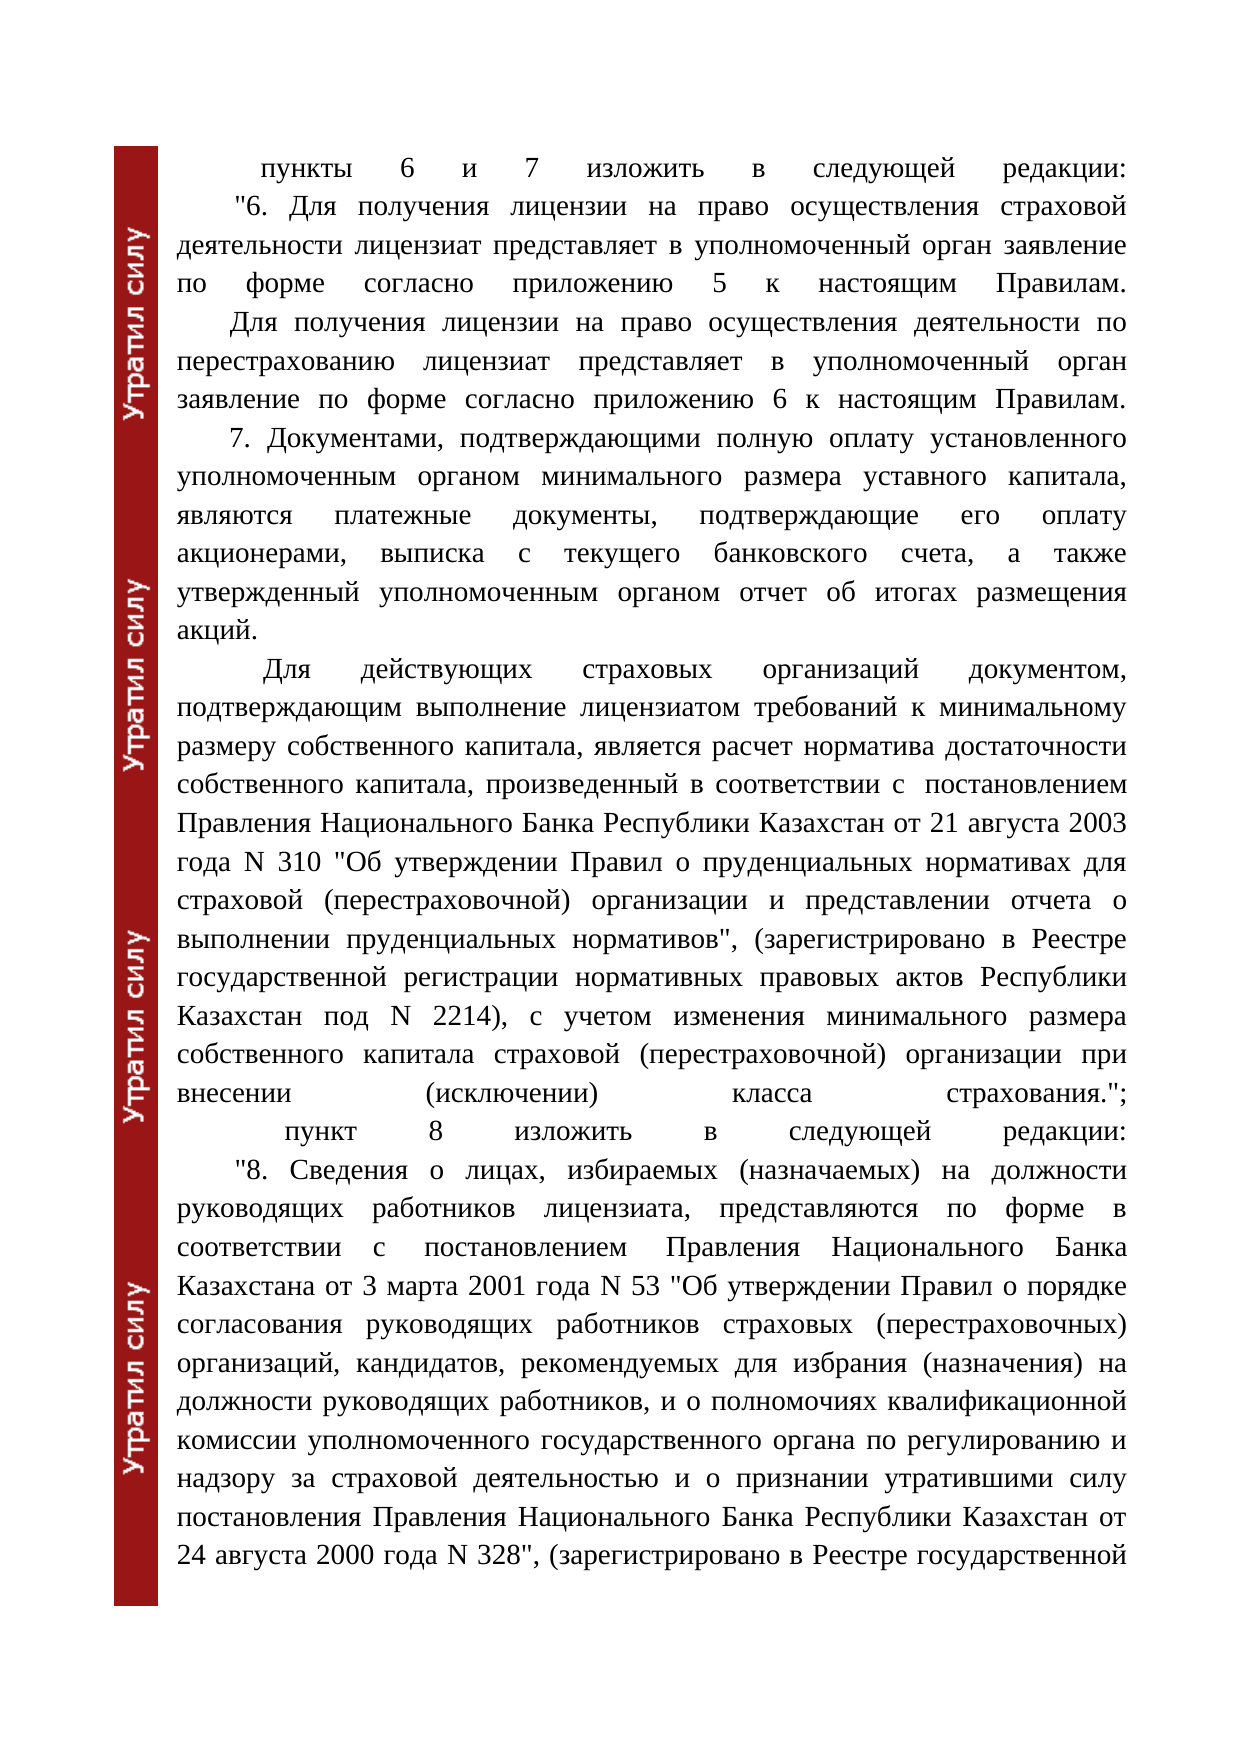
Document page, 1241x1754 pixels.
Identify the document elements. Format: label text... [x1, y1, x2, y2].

picture [114, 146, 158, 150]
picture [114, 1571, 158, 1606]
